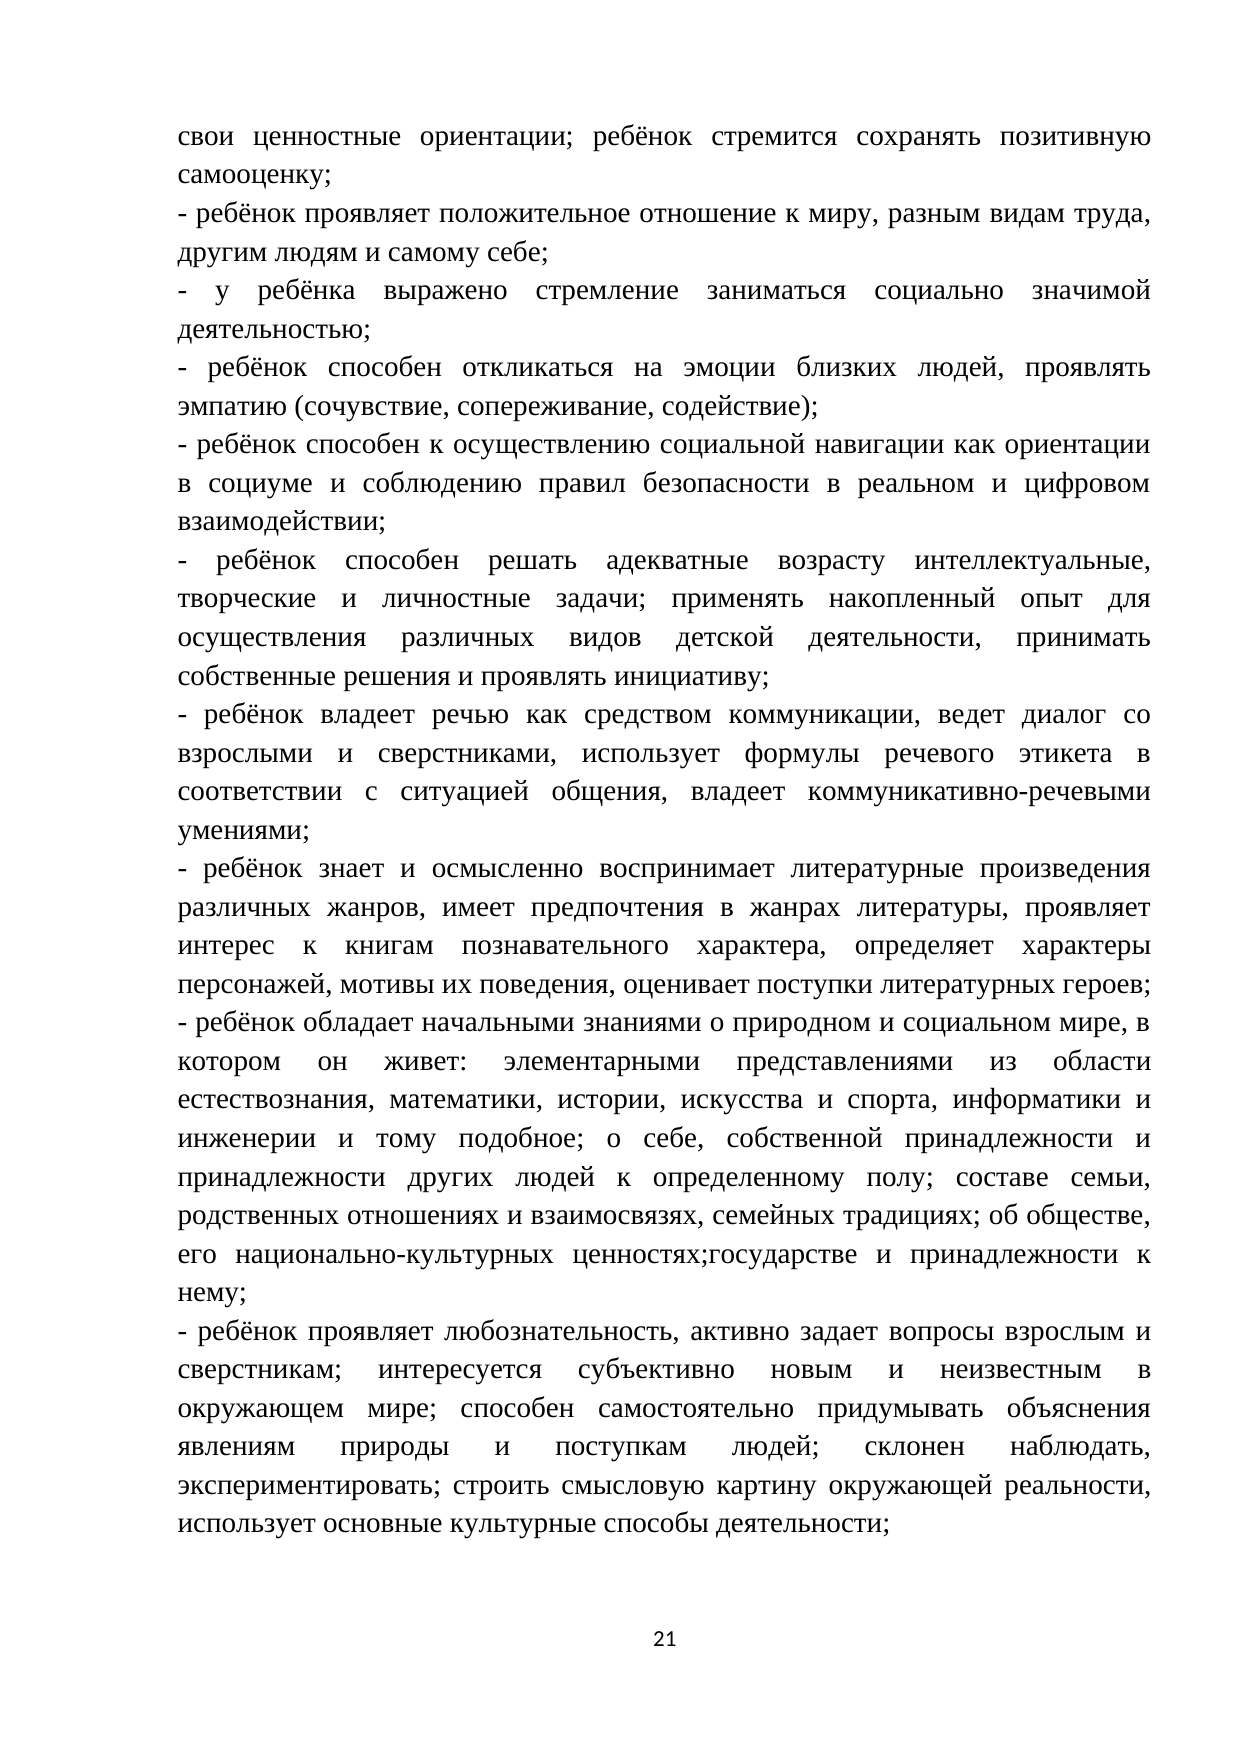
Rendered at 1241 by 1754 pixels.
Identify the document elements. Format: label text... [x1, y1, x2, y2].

list - ребёнок проявляет любознательность, активно задает вопросы взрослым и сверстникам; интересуется субъективно новым и неизвестным в окружающем мире; способен самостоятельно придумывать объяснения явлениям природы и поступкам людей; склонен наблюдать, экспериментировать; строить смысловую картину окружающей реальности, использует основные культурные способы деятельности; [177, 1313, 1152, 1539]
list - ребёнок способен к осуществлению социальной навигации как ориентации в социуме и соблюдению правил безопасности в реальном и цифровом взаимодействии; [177, 426, 1152, 537]
list - ребёнок проявляет положительное отношение к миру, разным видам труда, другим людям и самому себе; [177, 195, 1152, 267]
list - ребёнок обладает начальными знаниями о природном и социальном мире, в котором он живет: элементарными представлениями из области естествознания, математики, истории, искусства и спорта, информатики и инженерии и тому подобное; о себе, собственной принадлежности и принадлежности других людей к определенному полу; составе семьи, родственных отношениях и взаимосвязях, семейных традициях; об обществе, его национально-культурных ценностях;государстве и принадлежности к нему; [177, 1004, 1152, 1308]
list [177, 118, 1152, 190]
list - ребёнок владеет речью как средством коммуникации, ведет диалог со взрослыми и сверстниками, использует формулы речевого этикета в соответствии с ситуацией общения, владеет коммуникативно-речевыми умениями; [177, 696, 1152, 845]
list - ребёнок знает и осмысленно воспринимает литературные произведения различных жанров, имеет предпочтения в жанрах литературы, проявляет интерес к книгам познавательного характера, определяет характеры персонажей, мотивы их поведения, оценивает поступки литературных героев; [177, 850, 1152, 999]
list - ребёнок способен откликаться на эмоции близких людей, проявлять эмпатию (сочувствие, сопереживание, содействие); [177, 349, 1152, 421]
list - ребёнок способен решать адекватные возрасту интеллектуальные, творческие и личностные задачи; применять накопленный опыт для осуществления различных видов детской деятельности, принимать собственные решения и проявлять инициативу; [177, 542, 1152, 691]
list - у ребёнка выражено стремление заниматься социально значимой деятельностью; [177, 272, 1152, 344]
